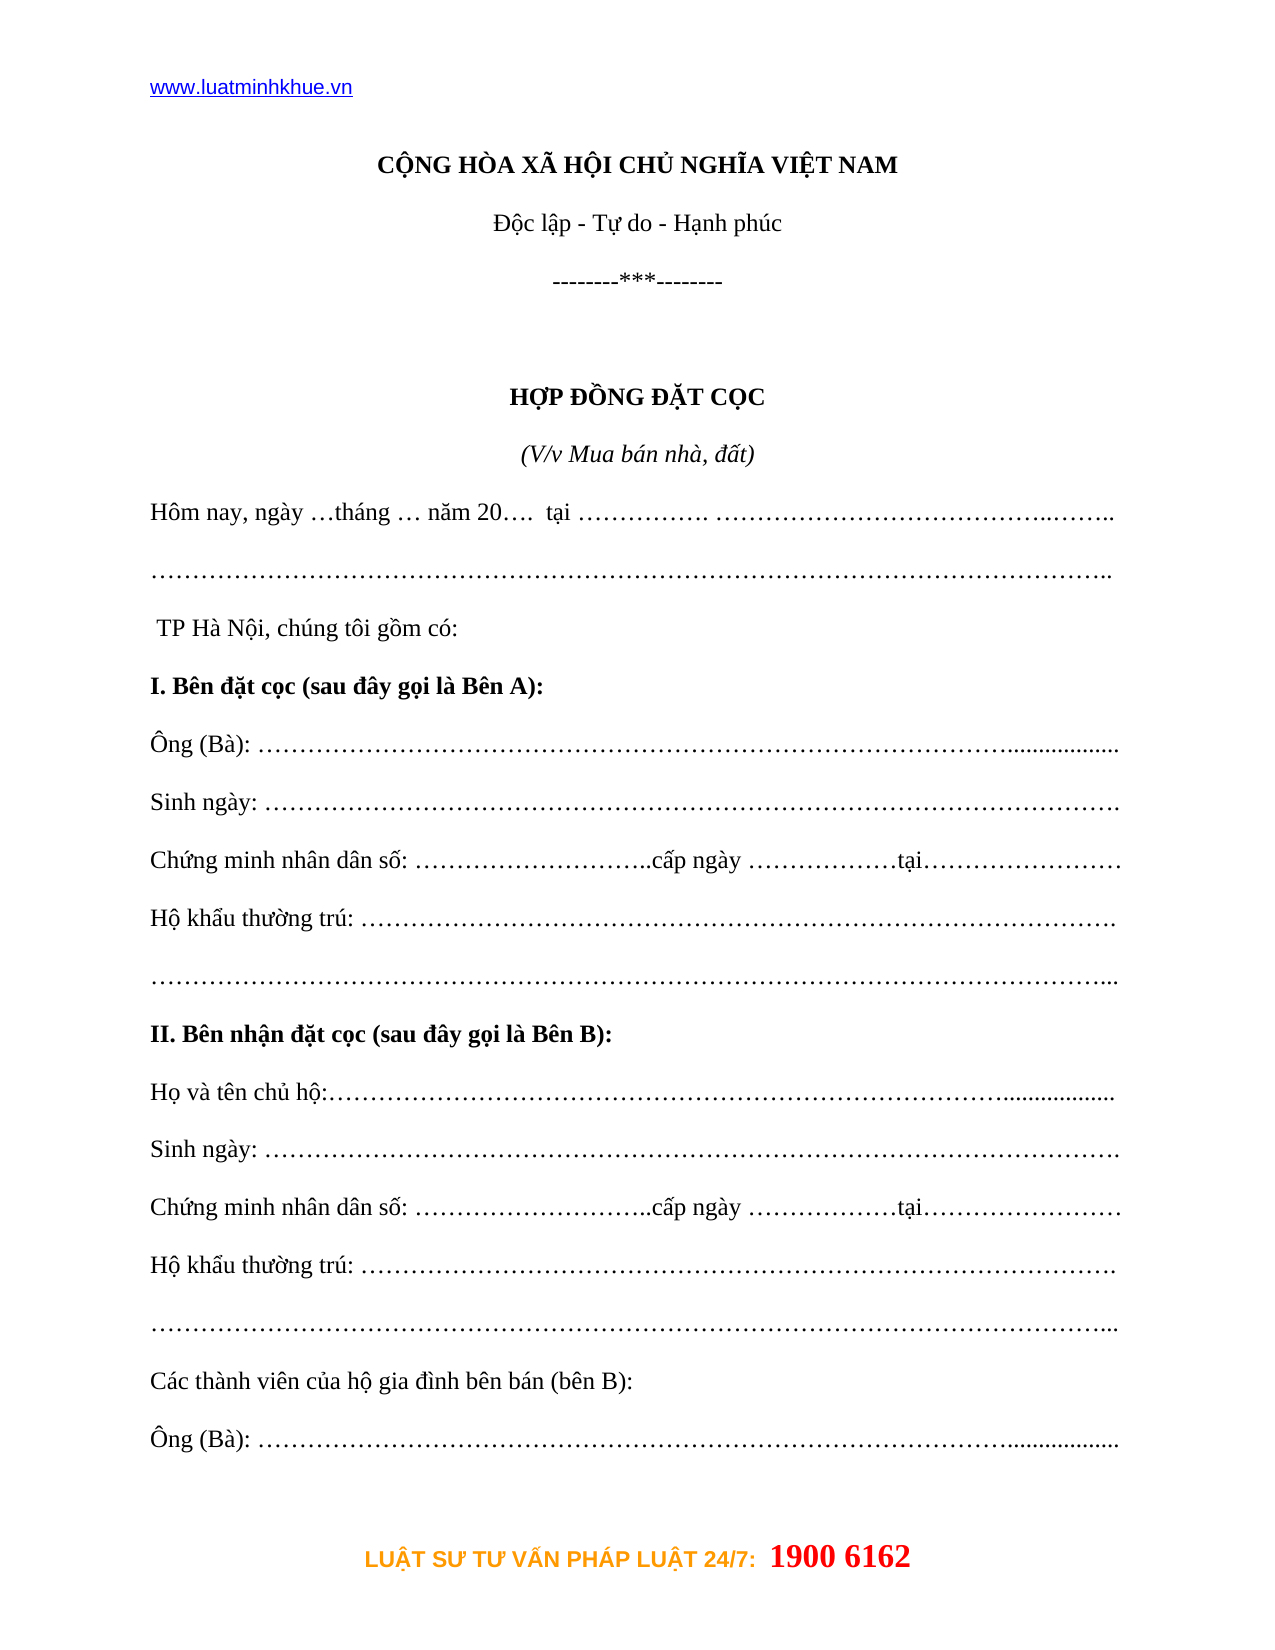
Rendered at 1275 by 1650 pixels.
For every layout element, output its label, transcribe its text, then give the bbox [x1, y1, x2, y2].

text Hộ khẩu thường trú: ………………………………………………………………………………. [150, 903, 1125, 932]
text (V/v Mua bán nhà, đất) [150, 439, 1125, 468]
text Chứng minh nhân dân số: ………………………..cấp ngày ………………tại…………………… [150, 845, 1125, 874]
text Độc lập - Tự do - Hạnh phúc [150, 208, 1125, 237]
text CỘNG HÒA XÃ HỘI CHỦ NGHĨA VIỆT NAM [150, 150, 1125, 179]
text --------***-------- [150, 266, 1125, 294]
text Các thành viên của hộ gia đình bên bán (bên B): [150, 1366, 1125, 1395]
text …………………………………………………………………………………………………….. [150, 555, 1125, 584]
text Ông (Bà): ……………………………………………………………………………….................. [150, 729, 1125, 758]
text Sinh ngày: …………………………………………………………………………………………. [150, 1134, 1125, 1163]
text Chứng minh nhân dân số: ………………………..cấp ngày ………………tại…………………… [150, 1192, 1125, 1221]
text I. Bên đặt cọc (sau đây gọi là Bên A): [150, 671, 1125, 700]
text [150, 1250, 1125, 1279]
text ……………………………………………………………………………………………………... [150, 961, 1125, 989]
text Hôm nay, ngày …tháng … năm 20…. tại ……………. …………………………………..…….. [150, 497, 1125, 526]
text Sinh ngày: …………………………………………………………………………………………. [150, 787, 1125, 816]
text Họ và tên chủ hộ:……………………………………………………………………….................. [150, 1077, 1125, 1105]
text II. Bên nhận đặt cọc (sau đây gọi là Bên B): [150, 1019, 1125, 1047]
text TP Hà Nội, chúng tôi gồm có: [150, 613, 1125, 642]
text Ông (Bà): ……………………………………………………………………………….................. [150, 1424, 1125, 1453]
text ……………………………………………………………………………………………………... [150, 1308, 1125, 1337]
text HỢP ĐỒNG ĐẶT CỌC [150, 382, 1125, 410]
